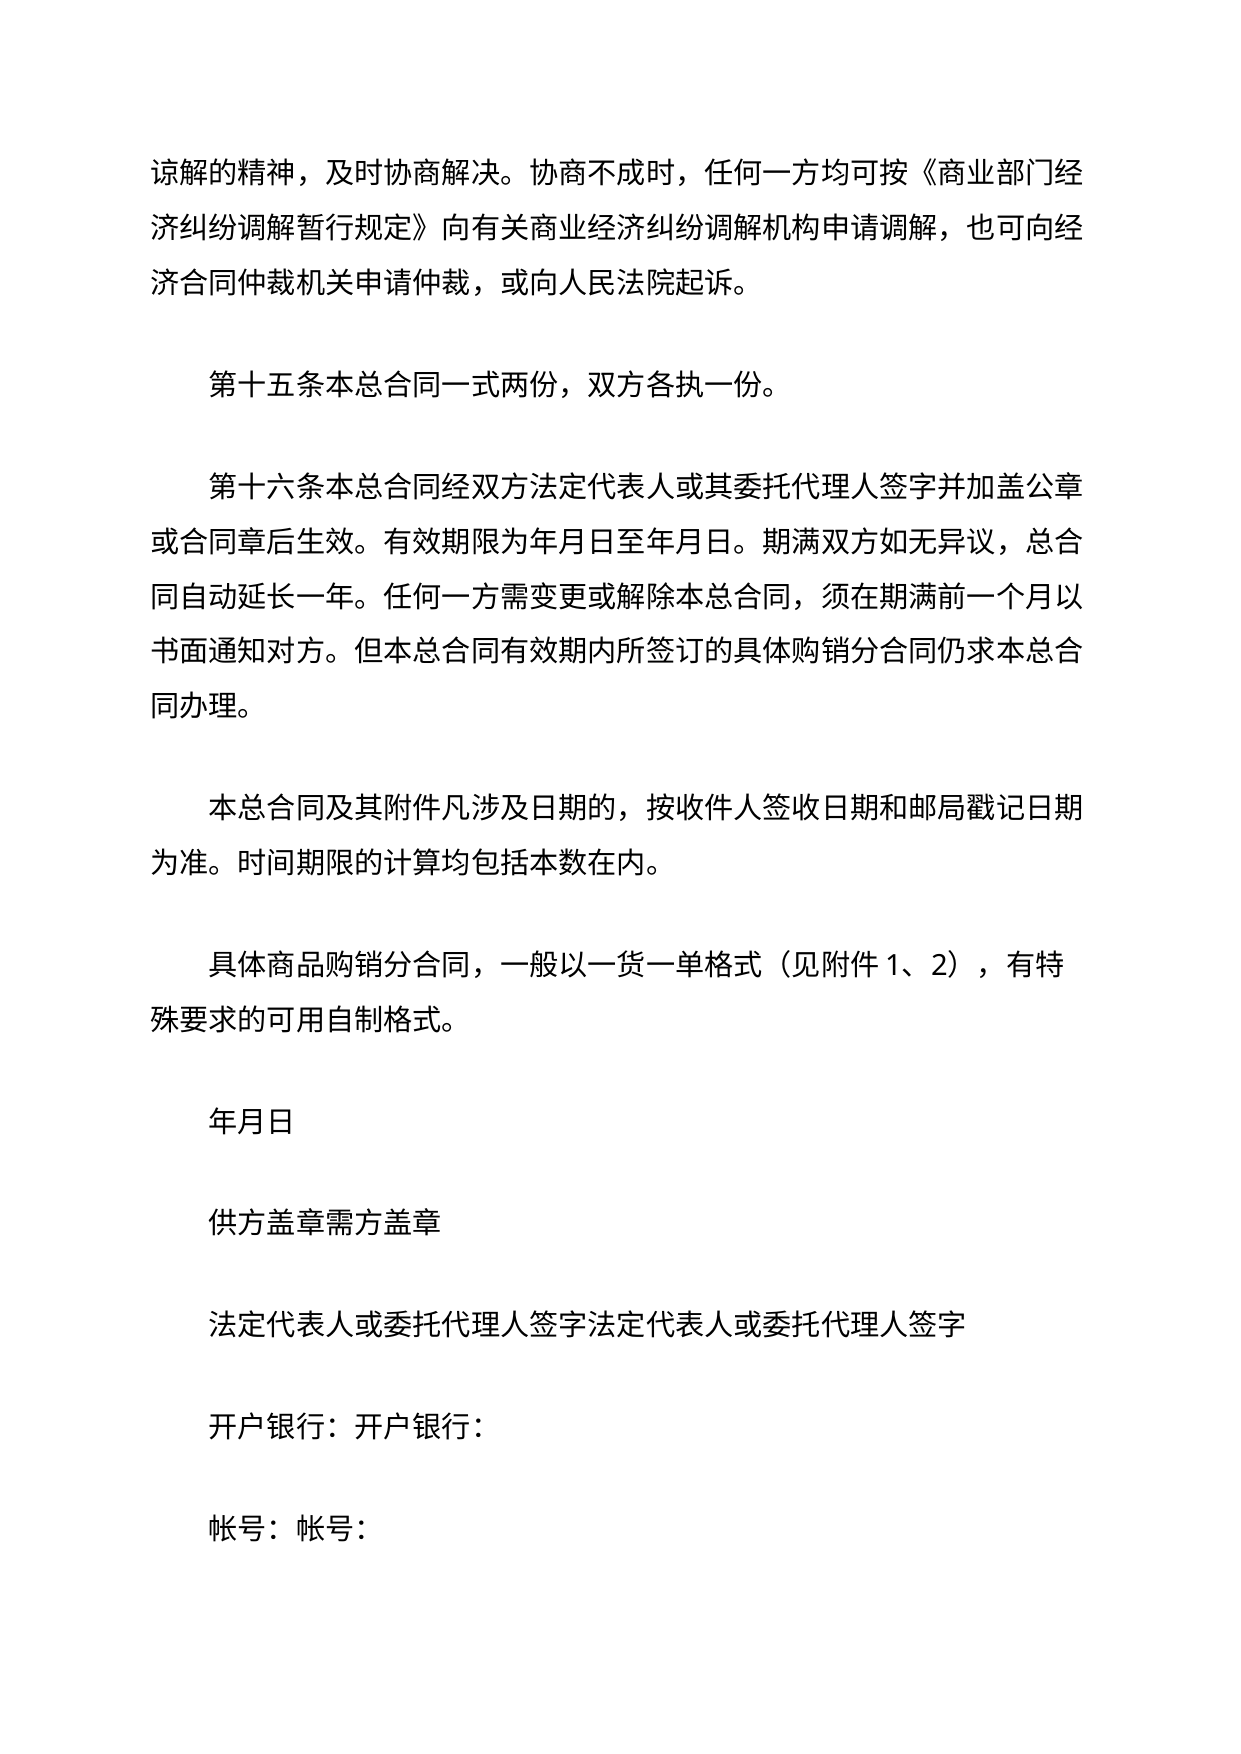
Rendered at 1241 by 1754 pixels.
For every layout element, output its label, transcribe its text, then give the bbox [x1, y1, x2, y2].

text 本总合同及其附件凡涉及日期的，按收件人签收日期和邮局戳记日期为准。时间期限的计算均包括本数在内。 [150, 785, 1090, 882]
text 第十五条本总合同一式两份，双方各执一份。 [150, 362, 1090, 404]
text 具体商品购销分合同，一般以一货一单格式（见附件1、2），有特殊要求的可用自制格式。 [150, 941, 1090, 1039]
text 年月日 [150, 1098, 1090, 1140]
text 供方盖章需方盖章 [150, 1200, 1090, 1242]
text 开户银行：开户银行： [150, 1403, 1090, 1446]
text 法定代表人或委托代理人签字法定代表人或委托代理人签字 [150, 1302, 1090, 1344]
text 第十六条本总合同经双方法定代表人或其委托代理人签字并加盖公章或合同章后生效。有效期限为年月日至年月日。期满双方如无异议，总合同自动延长一年。任何一方需变更或解除本总合同，须在期满前一个月以书面通知对方。但本总合同有效期内所签订的具体购销分合同仍求本总合同办理。 [150, 463, 1090, 725]
text 帐号：帐号： [150, 1505, 1090, 1547]
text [150, 150, 1090, 302]
